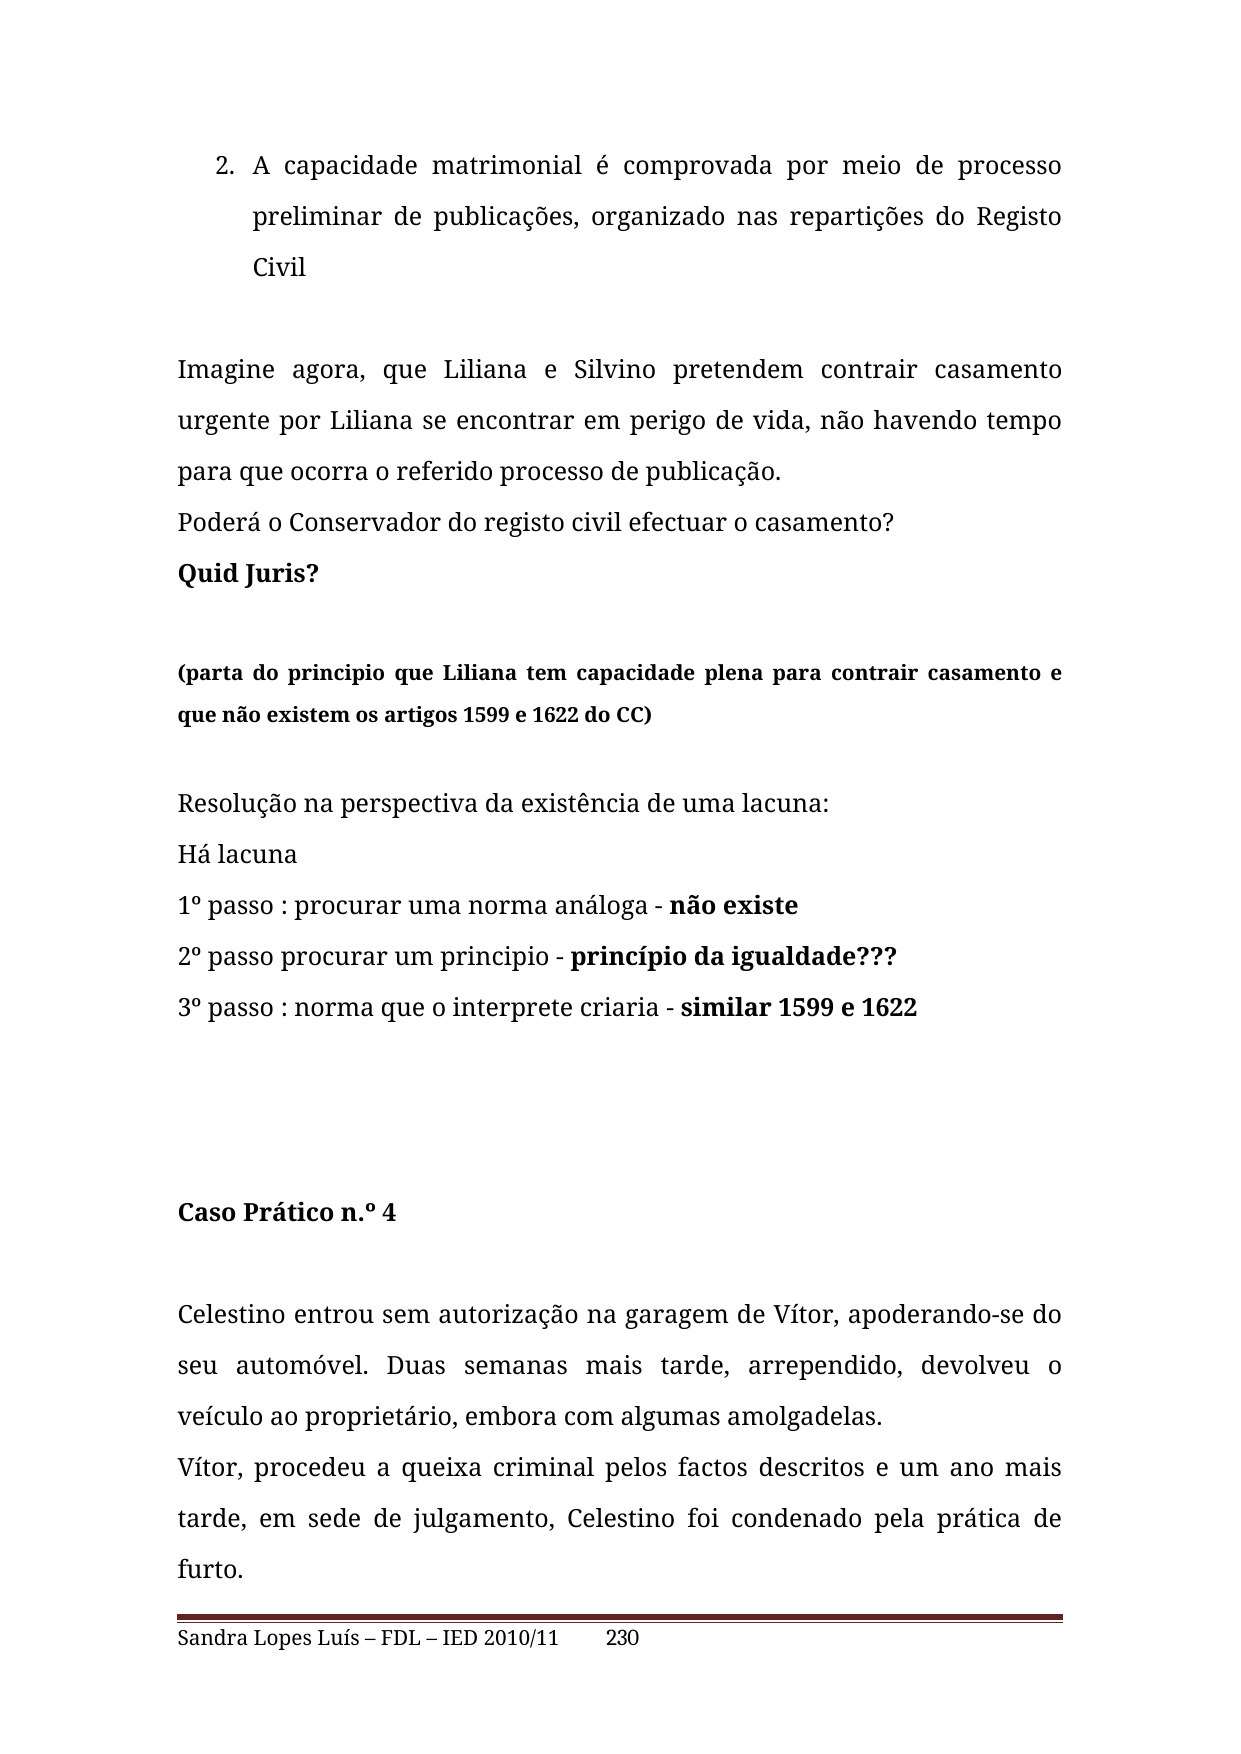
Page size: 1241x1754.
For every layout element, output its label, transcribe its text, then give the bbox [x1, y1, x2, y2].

text (parta do principio que Liliana tem capacidade plena para contrair casamento e que não existem os artigos 1599 e 1622 do CC) [177, 658, 1063, 729]
text 2º passo procurar um principio - princípio da igualdade??? [177, 939, 1063, 973]
list A capacidade matrimonial é comprovada por meio de processo preliminar de publicações, organizado nas repartições do Registo Civil [215, 148, 1063, 284]
text Celestino entrou sem autorização na garagem de Vítor, apoderando-se do seu automóvel. Duas semanas mais tarde, arrependido, devolveu o veículo ao proprietário, embora com algumas amolgadelas. [177, 1296, 1063, 1432]
text 3º passo : norma que o interprete criaria - similar 1599 e 1622 [177, 990, 1063, 1024]
text 1º passo : procurar uma norma análoga - não existe [177, 888, 1063, 922]
text Resolução na perspectiva da existência de uma lacuna: [177, 786, 1063, 820]
text Quid Juris? [177, 556, 1063, 590]
text Há lacuna [177, 837, 1063, 871]
text Vítor, procedeu a queixa criminal pelos factos descritos e um ano mais tarde, em sede de julgamento, Celestino foi condenado pela prática de furto. [177, 1449, 1063, 1586]
text Poderá o Conservador do registo civil efectuar o casamento? [177, 505, 1063, 539]
text Caso Prático n.º 4 [177, 1194, 1063, 1228]
text Imagine agora, que Liliana e Silvino pretendem contrair casamento urgente por Liliana se encontrar em perigo de vida, não havendo tempo para que ocorra o referido processo de publicação. [177, 352, 1063, 488]
